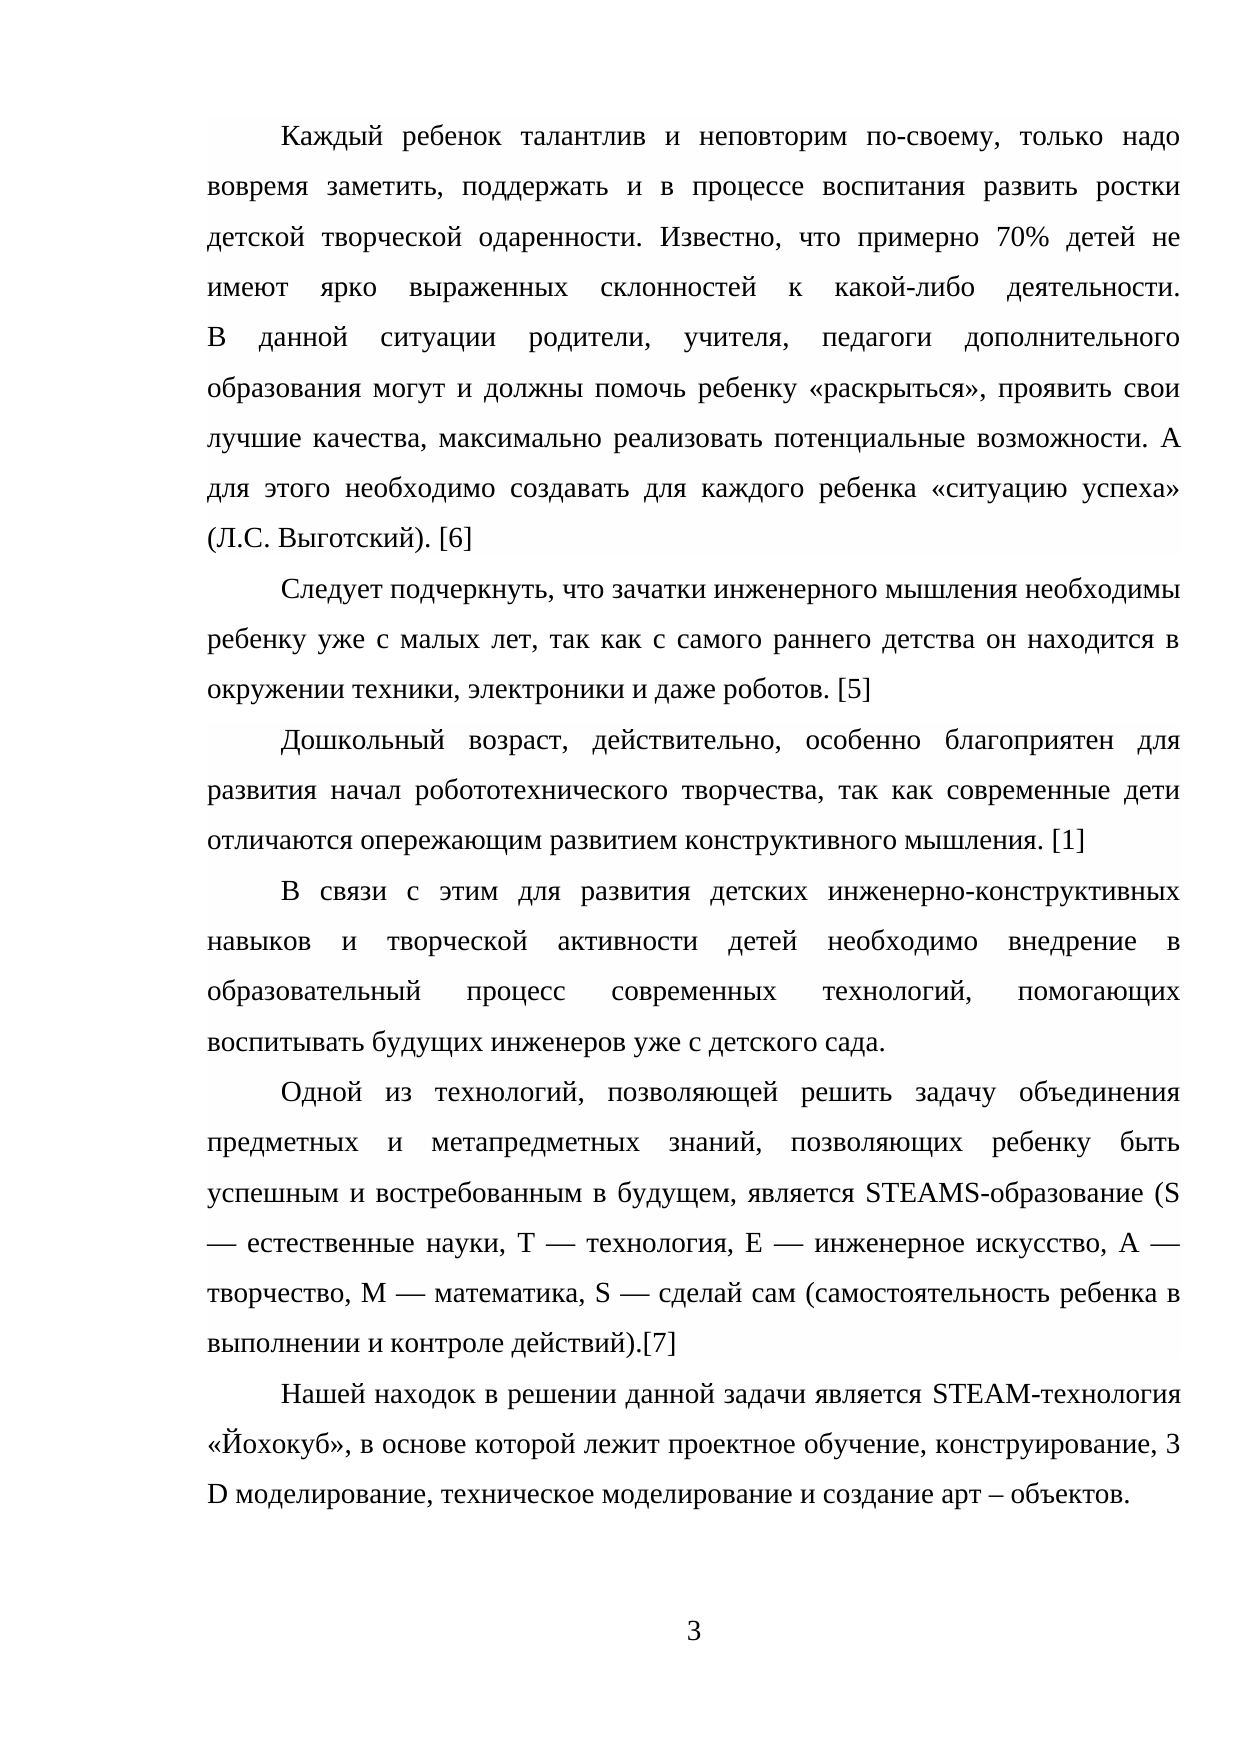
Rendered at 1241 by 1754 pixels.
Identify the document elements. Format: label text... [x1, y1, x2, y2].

text Каждый ребенок талантлив и неповторим по-своему, только надо вовремя заметить, поддержать и в процессе воспитания развить ростки детской творческой одаренности. Известно, что примерно 70% детей не имеют ярко выраженных склонностей к какой-либо деятельности. В данной ситуации родители, учителя, педагоги дополнительного образования могут и должны помочь ребенку «раскрыться», проявить свои лучшие качества, максимально реализовать потенциальные возможности. А для этого необходимо создавать для каждого ребенка «ситуацию успеха» (Л.С. Выготский). [6] [207, 118, 1181, 554]
text Одной из технологий, позволяющей решить задачу объединения предметных и метапредметных знаний, позволяющих ребенку быть успешным и востребованным в будущем, является STEAMS-образование (S — естественные науки, T — технология, E — инженерное искусство, A — творчество, M — математика, S — сделай сам (самостоятельность ребенка в выполнении и контроле действий).[7] [207, 1074, 1181, 1359]
text Нашей находок в решении данной задачи является STEAM-технология «Йохокуб», в основе которой лежит проектное обучение, конструирование, 3 D моделирование, техническое моделирование и создание арт – объектов. [207, 1376, 1181, 1510]
text Следует подчеркнуть, что зачатки инженерного мышления необходимы ребенку уже с малых лет, так как с самого раннего детства он находится в окружении техники, электроники и даже роботов. [5] [207, 571, 1181, 705]
text Дошкольный возраст, действительно, особенно благоприятен для развития начал робототехнического творчества, так как современные дети отличаются опережающим развитием конструктивного мышления. [1] [207, 722, 1181, 856]
text В связи с этим для развития детских инженерно-конструктивных навыков и творческой активности детей необходимо внедрение в образовательный процесс современных технологий, помогающих воспитывать будущих инженеров уже с детского сада. [207, 873, 1181, 1057]
